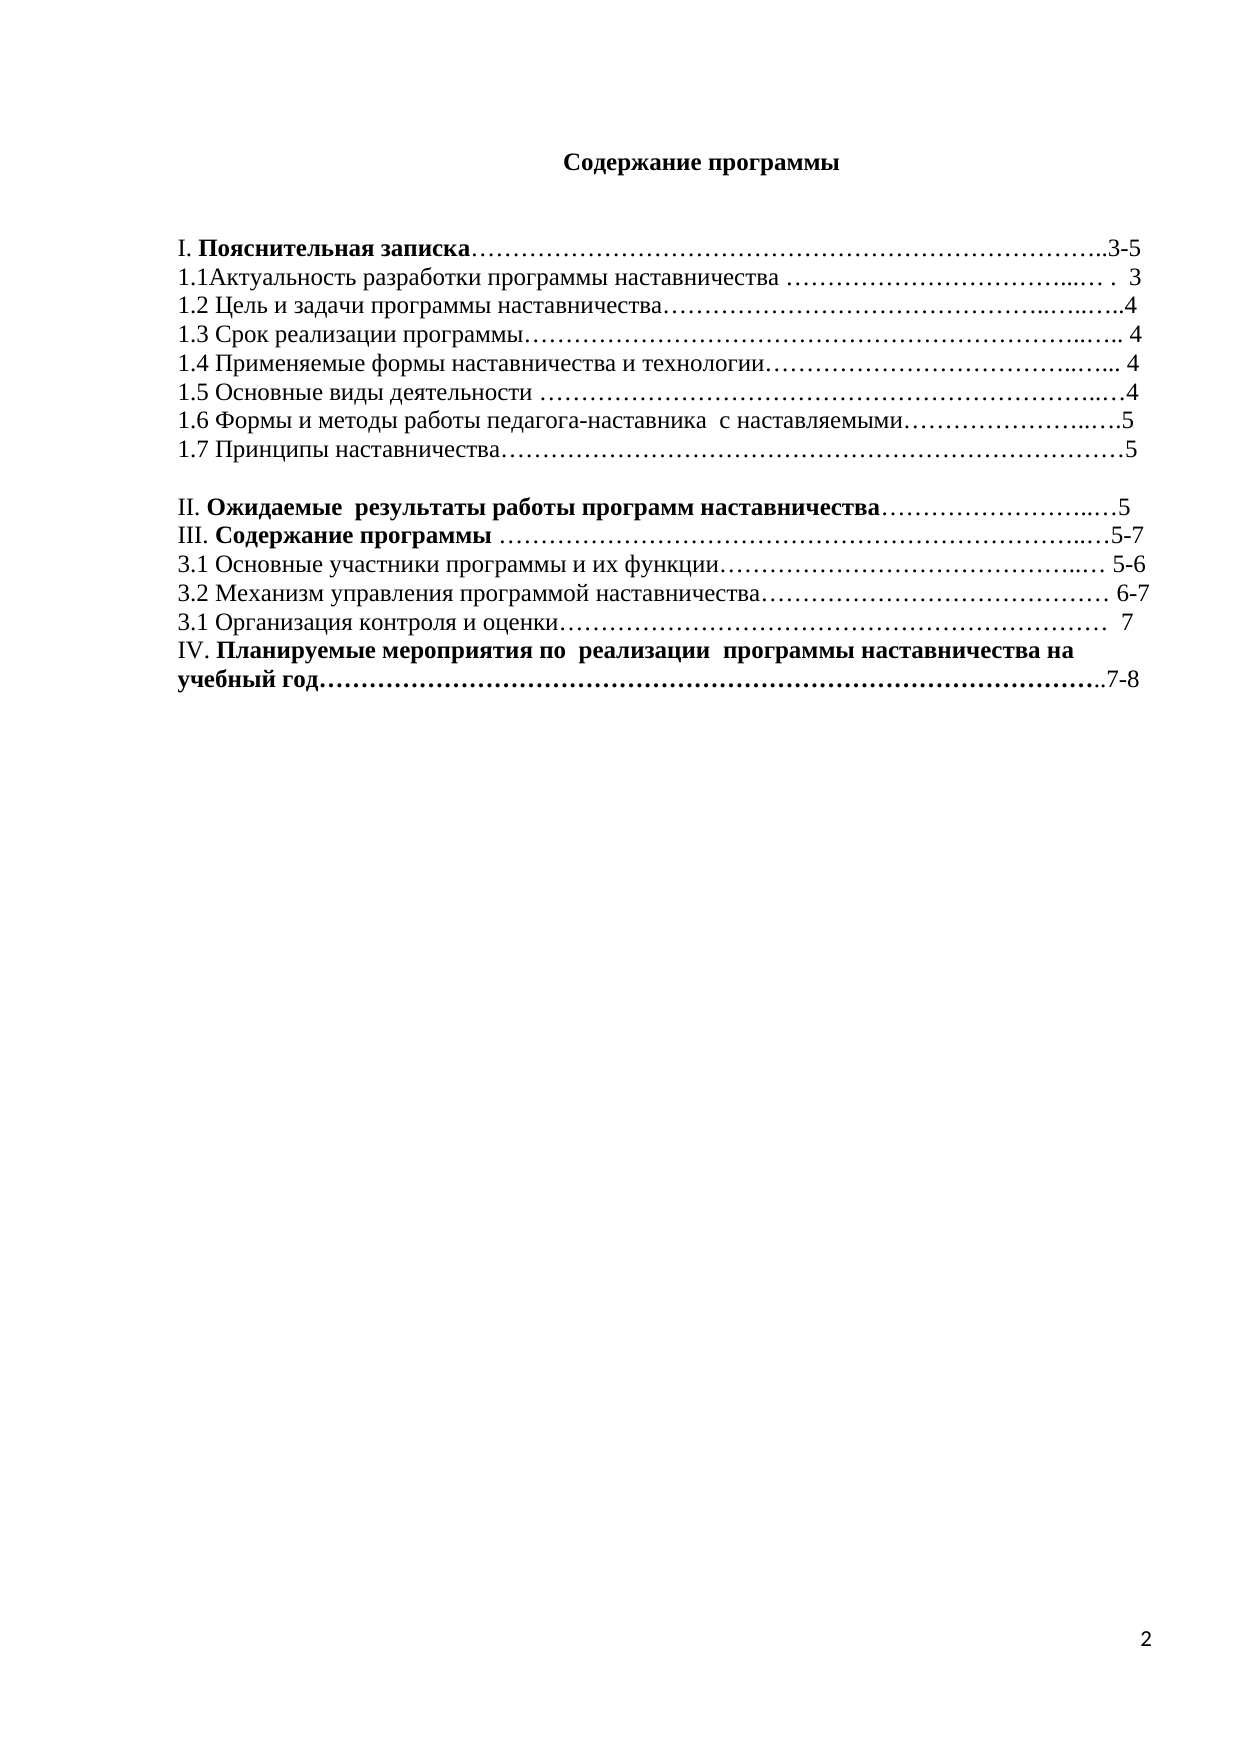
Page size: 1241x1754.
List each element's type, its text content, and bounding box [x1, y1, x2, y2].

text 1.1Актуальность разработки программы наставничества ……………………………...… . 3 [177, 262, 1152, 291]
list Принципы наставничества…………………………………………………………………5 [177, 434, 1152, 463]
list Основные виды деятельности …………………………………………………………..…4 [177, 377, 1152, 406]
list Срок реализации программы…………………………………………………………..….. 4 [177, 319, 1152, 348]
list Применяемые формы наставничества и технологии………………………………..…... 4 [177, 348, 1152, 377]
list Формы и методы работы педагога-наставника с наставляемыми…………………..….5 [177, 406, 1152, 434]
text 3.1 Организация контроля и оценки………………………………………………………… 7 [177, 607, 1152, 636]
text Содержание программы [177, 147, 1152, 176]
text 3.2 Механизм управления программой наставничества…………………………………… 6-7 [177, 578, 1152, 607]
text I. Пояснительная записка…………………………………………………………………..3-5 [177, 233, 1152, 262]
text 3.1 Основные участники программы и их функции……………………………………..… 5-6 [177, 549, 1152, 578]
text II. Ожидаемые результаты работы программ наставничества……………………..…5 [177, 492, 1152, 521]
list Цель и задачи программы наставничества………………………………………..…..…..4 [177, 291, 1152, 319]
text IV. Планируемые мероприятия по реализации программы наставничества на учебный год…………………………………………………………………………………..7-8 [177, 636, 1152, 693]
text III. Содержание программы ……………………………………………………………..…5-7 [177, 521, 1152, 549]
